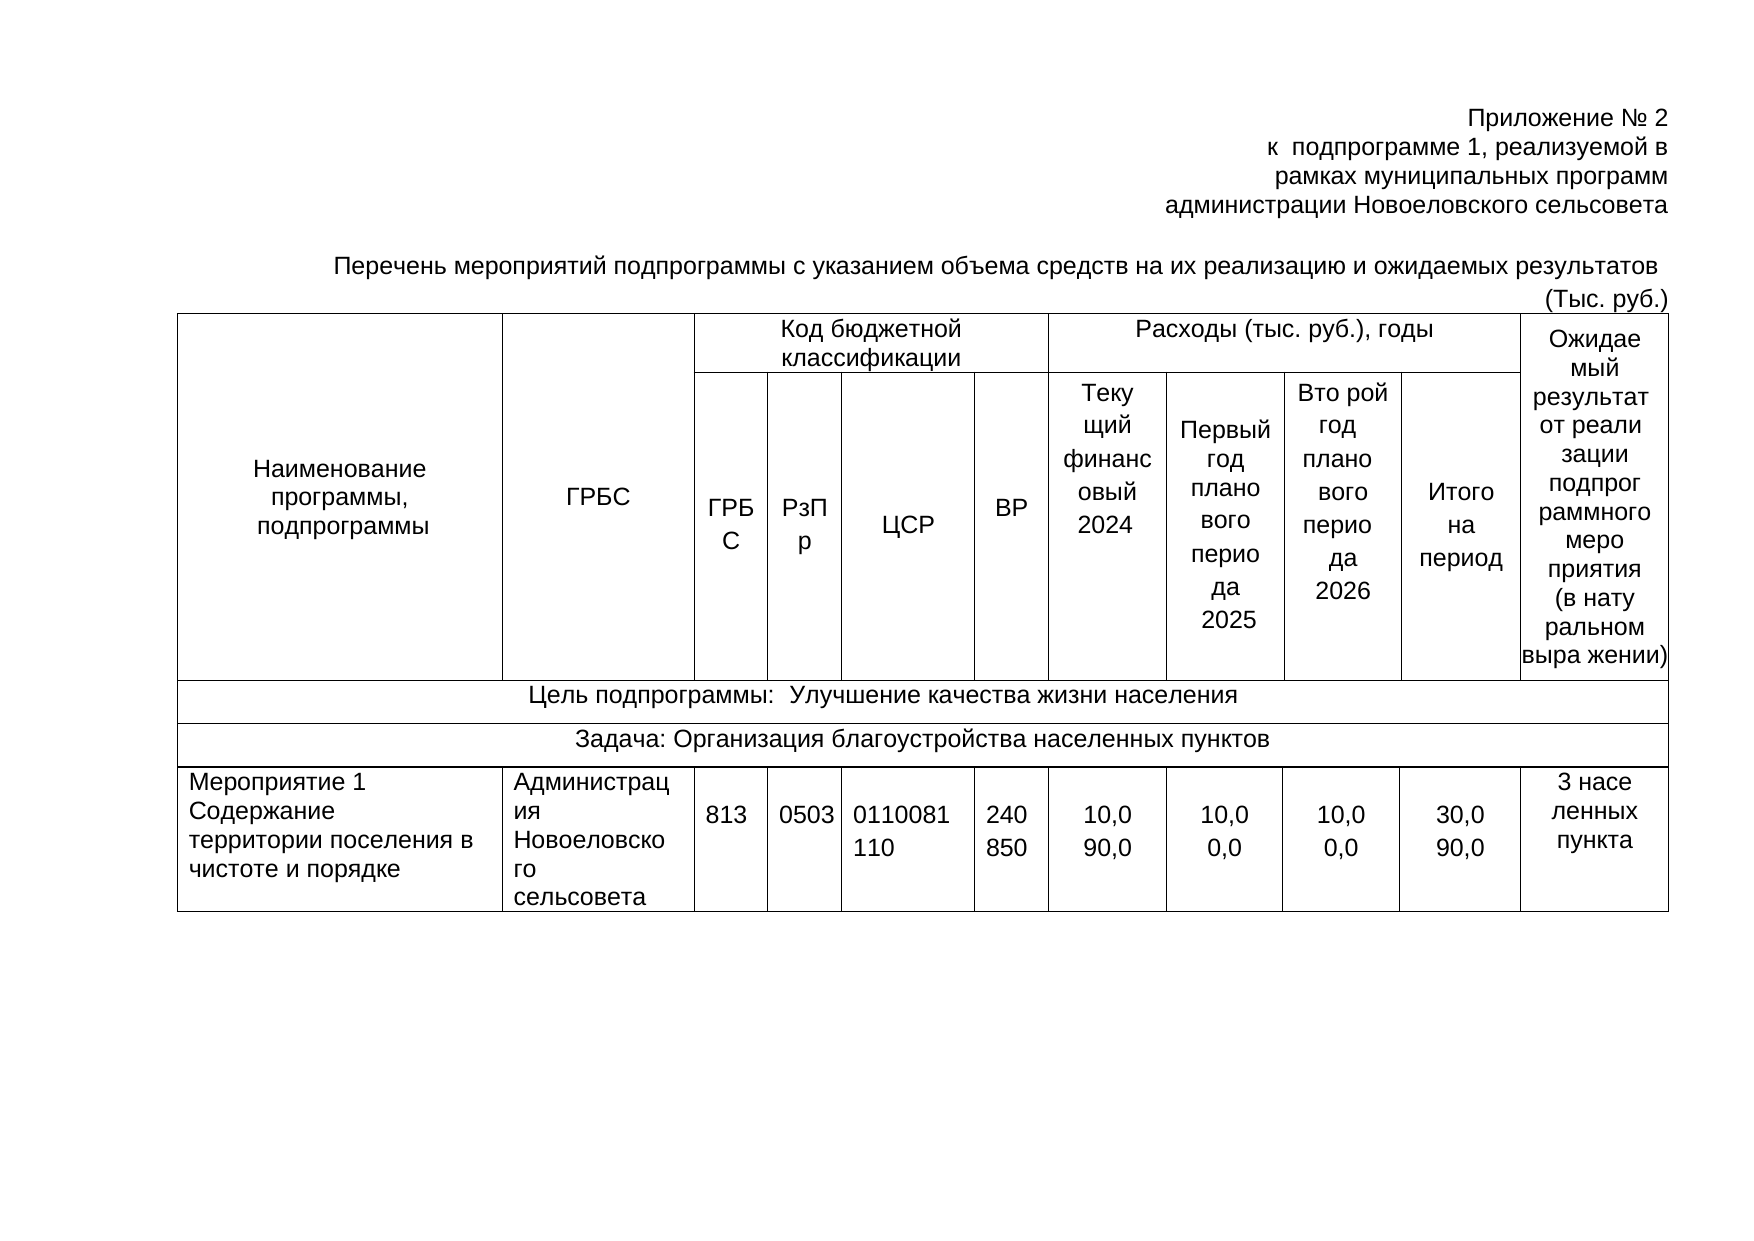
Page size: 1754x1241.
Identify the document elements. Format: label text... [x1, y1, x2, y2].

text к подпрограмме 1, реализуемой в рамках муниципальных программ администрации Новоеловского сельсовета [1034, 132, 1668, 218]
table_cell 0503 [768, 768, 841, 911]
table_cell Администрация Новоеловско го сельсовета [503, 768, 694, 911]
text (Тыс. руб.) [325, 284, 1668, 313]
table_cell Итого на период [1402, 373, 1520, 679]
table_cell 3 насе ленных пункта [1521, 768, 1668, 911]
table_cell Теку щий финансовый 2024 [1049, 373, 1166, 679]
table_cell 10,0 90,0 [1049, 768, 1166, 911]
table_cell 240 850 [975, 768, 1048, 911]
table_cell Первый год плано вого перио да 2025 [1167, 373, 1284, 679]
table_cell 813 [695, 768, 767, 911]
table_cell ГРБС [695, 373, 767, 679]
table_header ГРБС [503, 314, 694, 679]
table_cell 30,0 90,0 [1400, 768, 1520, 911]
table_cell Цель подпрограммы: Улучшение качества жизни населения [178, 681, 1668, 723]
table_header Расходы (тыс. руб.), годы [1049, 314, 1520, 372]
table_cell 0110081110 [842, 768, 974, 911]
table_cell Вто рой год плано вого перио да 2026 [1285, 373, 1401, 679]
table_cell 10,0 0,0 [1167, 768, 1282, 911]
table_header Код бюджетной классификации [695, 314, 1048, 372]
table_cell ВР [975, 373, 1048, 679]
table_cell РзПр [768, 373, 841, 679]
table_cell Задача: Организация благоустройства населенных пунктов [178, 724, 1668, 766]
table_header Наименование программы, подпрограммы [178, 314, 502, 679]
text Перечень мероприятий подпрограммы с указанием объема средств на их реализацию и ожидаемых результатов [325, 251, 1668, 280]
table_header Ожидае мый результат от реали зации подпрог раммного меро приятия (в нату ральном выра жении) [1521, 314, 1668, 679]
table_cell 10,0 0,0 [1283, 768, 1399, 911]
table_cell Мероприятие 1 Содержание территории поселения в чистоте и порядке [178, 768, 502, 911]
table_cell ЦСР [842, 373, 974, 679]
text Приложение № 2 [118, 103, 1668, 132]
